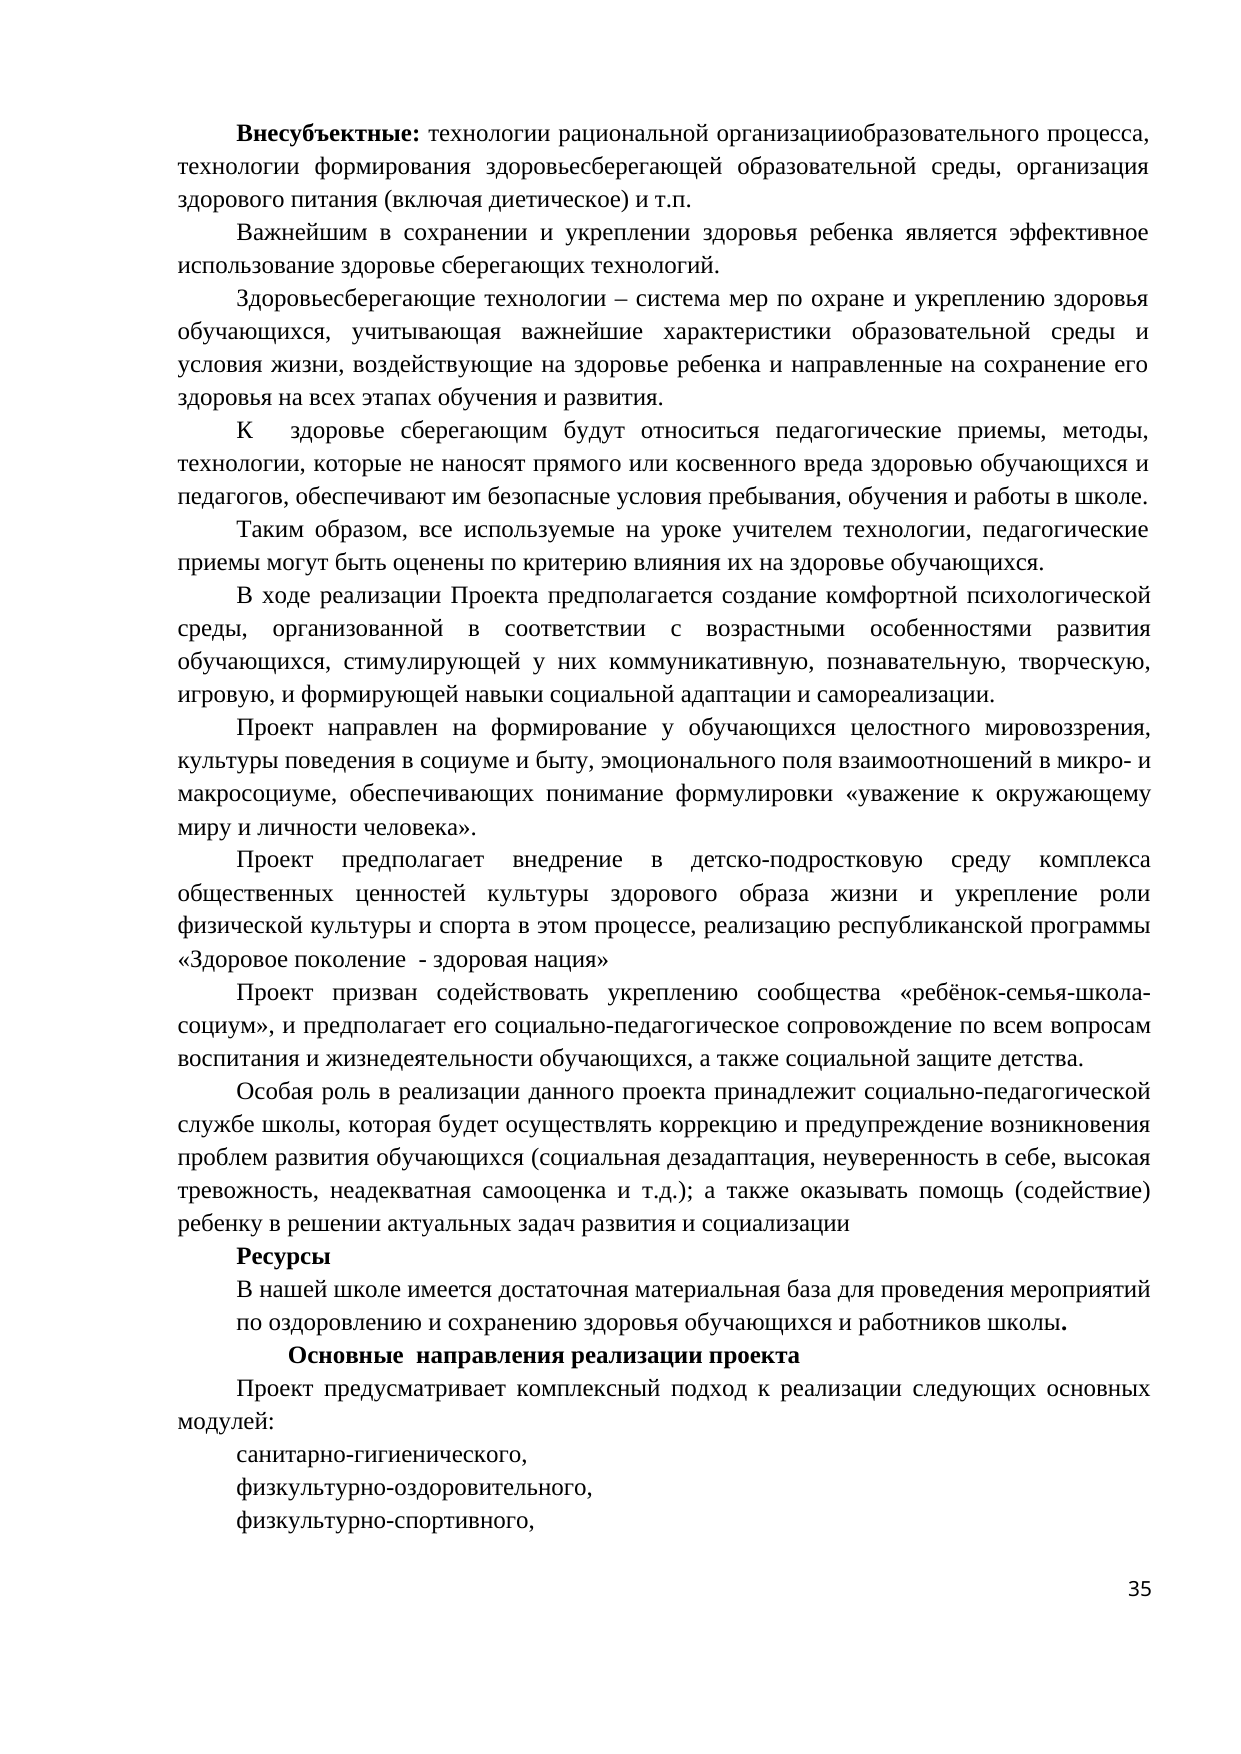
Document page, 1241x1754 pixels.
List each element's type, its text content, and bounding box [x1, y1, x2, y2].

text В ходе реализации Проекта предполагается создание комфортной психологической среды, организованной в соответствии с возрастными особенностями развития обучающихся, стимулирующей у них коммуникативную, познавательную, творческую, игровую, и формирующей навыки социальной адаптации и самореализации. [177, 580, 1152, 708]
text Проект предполагает внедрение в детско-подростковую среду комплекса общественных ценностей культуры здорового образа жизни и укрепление роли физической культуры и спорта в этом процессе, реализацию республиканской программы «Здоровое поколение - здоровая нация» [177, 844, 1152, 972]
text Проект направлен на формирование у обучающихся целостного мировоззрения, культуры поведения в социуме и быту, эмоционального поля взаимоотношений в микро- и макросоциуме, обеспечивающих понимание формулировки «уважение к окружающему миру и личности человека». [177, 712, 1152, 840]
text В нашей школе имеется достаточная материальная база для проведения мероприятий по оздоровлению и сохранению здоровья обучающихся и работников школы. [236, 1274, 1152, 1336]
text Проект предусматривает комплексный подход к реализации следующих основных модулей: [177, 1373, 1152, 1435]
text Таким образом, все используемые на уроке учителем технологии, педагогические приемы могут быть оценены по критерию влияния их на здоровье обучающихся. [177, 514, 1149, 576]
text Здоровьесберегающие технологии – система мер по охране и укреплению здоровья обучающихся, учитывающая важнейшие характеристики образовательной среды и условия жизни, воздействующие на здоровье ребенка и направленные на сохранение его здоровья на всех этапах обучения и развития. [177, 283, 1149, 411]
text физкультурно-оздоровительного, [177, 1472, 1152, 1501]
text физкультурно-спортивного, [177, 1505, 1152, 1534]
text Ресурсы [177, 1241, 1152, 1269]
text Важнейшим в сохранении и укреплении здоровья ребенка является эффективное использование здоровье сберегающих технологий. [177, 217, 1149, 279]
text Проект призван содействовать укреплению сообщества «ребёнок-семья-школа-социум», и предполагает его социально-педагогическое сопровождение по всем вопросам воспитания и жизнедеятельности обучающихся, а также социальной защите детства. [177, 977, 1152, 1071]
text санитарно-гигиенического, [177, 1439, 1152, 1468]
text Основные направления реализации проекта [236, 1340, 1152, 1369]
text Внесубъектные: технологии рациональной организацииобразовательного процесса, технологии формирования здоровьесберегающей образовательной среды, организация здорового питания (включая диетическое) и т.п. [177, 118, 1149, 213]
list здоровье сберегающим будут относиться педагогические приемы, методы, технологии, которые не наносят прямого или косвенного вреда здоровью обучающихся и педагогов, обеспечивают им безопасные условия пребывания, обучения и работы в школе. [177, 415, 1149, 510]
text Особая роль в реализации данного проекта принадлежит социально-педагогической службе школы, которая будет осуществлять коррекцию и предупреждение возникновения проблем развития обучающихся (социальная дезадаптация, неуверенность в себе, высокая тревожность, неадекватная самооценка и т.д.); а также оказывать помощь (содействие) ребенку в решении актуальных задач развития и социализации [177, 1076, 1152, 1237]
